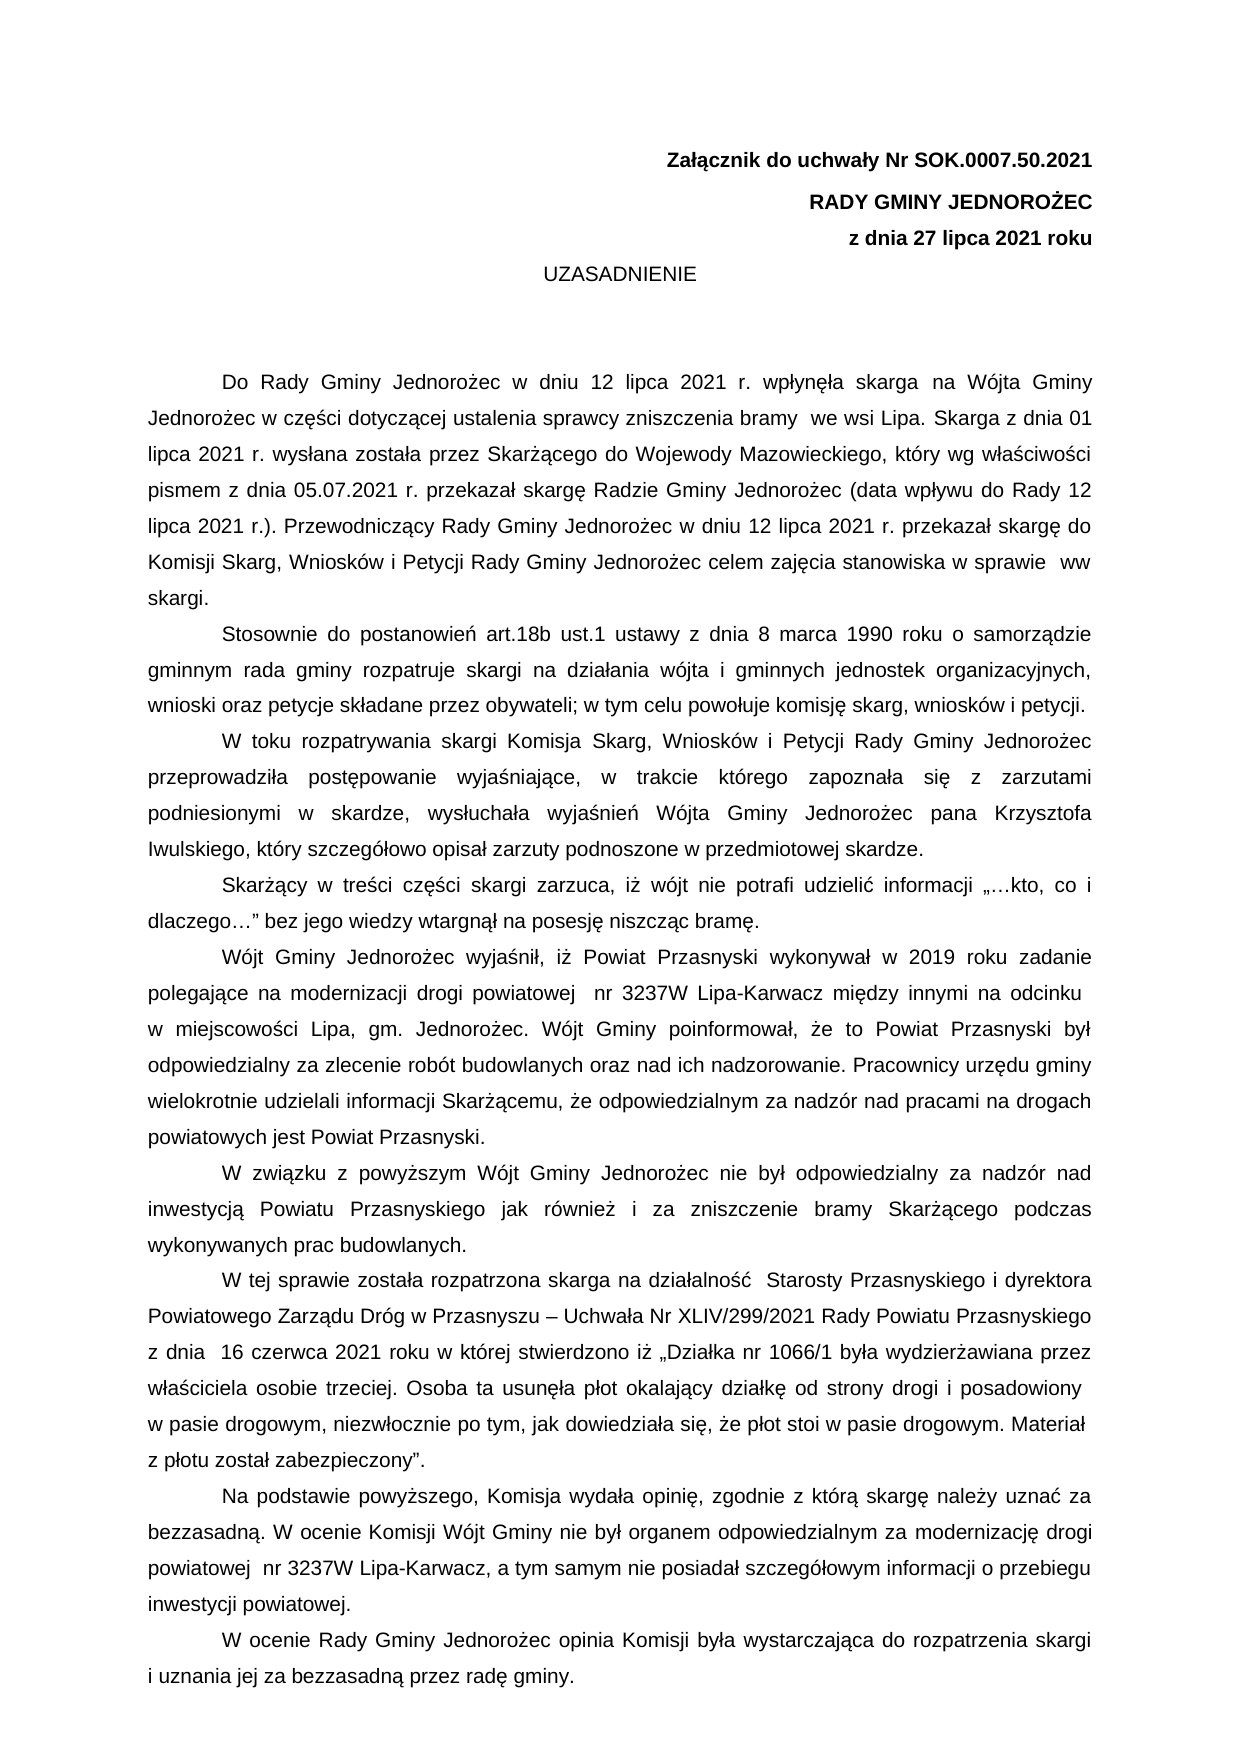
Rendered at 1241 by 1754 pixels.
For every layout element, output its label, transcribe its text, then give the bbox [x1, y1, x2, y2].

text Na podstawie powyższego, Komisja wydała opinię, zgodnie z którą skargę należy uznać za bezzasadną. W ocenie Komisji Wójt Gminy nie był organem odpowiedzialnym za modernizację drogi powiatowej nr 3237W Lipa-Karwacz, a tym samym nie posiadał szczegółowym informacji o przebiegu inwestycji powiatowej. [148, 1484, 1092, 1616]
text Wójt Gminy Jednorożec wyjaśnił, iż Powiat Przasnyski wykonywał w 2019 roku zadanie polegające na modernizacji drogi powiatowej nr 3237W Lipa-Karwacz między innymi na odcinku w miejscowości Lipa, gm. Jednorożec. Wójt Gminy poinformował, że to Powiat Przasnyski był odpowiedzialny za zlecenie robót budowlanych oraz nad ich nadzorowanie. Pracownicy urzędu gminy wielokrotnie udzielali informacji Skarżącemu, że odpowiedzialnym za nadzór nad pracami na drogach powiatowych jest Powiat Przasnyski. [148, 945, 1092, 1148]
text RADY GMINY JEDNOROŻEC [148, 190, 1092, 214]
text Skarżący w treści części skargi zarzuca, iż wójt nie potrafi udzielić informacji „…kto, co i dlaczego…” bez jego wiedzy wtargnął na posesję niszcząc bramę. [148, 873, 1092, 933]
text UZASADNIENIE [148, 262, 1092, 286]
text W związku z powyższym Wójt Gminy Jednorożec nie był odpowiedzialny za nadzór nad inwestycją Powiatu Przasnyskiego jak również i za zniszczenie bramy Skarżącego podczas wykonywanych prac budowlanych. [148, 1161, 1092, 1256]
text W tej sprawie została rozpatrzona skarga na działalność Starosty Przasnyskiego i dyrektora Powiatowego Zarządu Dróg w Przasnyszu – Uchwała Nr XLIV/299/2021 Rady Powiatu Przasnyskiego z dnia 16 czerwca 2021 roku w której stwierdzono iż „Działka nr 1066/1 była wydzierżawiana przez właściciela osobie trzeciej. Osoba ta usunęła płot okalający działkę od strony drogi i posadowiony w pasie drogowym, niezwłocznie po tym, jak dowiedziała się, że płot stoi w pasie drogowym. Materiał z płotu został zabezpieczony”. [148, 1268, 1092, 1472]
text Załącznik do uchwały Nr SOK.0007.50.2021 [148, 148, 1092, 172]
text z dnia 27 lipca 2021 roku [148, 226, 1092, 250]
text Stosownie do postanowień art.18b ust.1 ustawy z dnia 8 marca 1990 roku o samorządzie gminnym rada gminy rozpatruje skargi na działania wójta i gminnych jednostek organizacyjnych, wnioski oraz petycje składane przez obywateli; w tym celu powołuje komisję skarg, wniosków i petycji. [148, 621, 1092, 717]
text W ocenie Rady Gminy Jednorożec opinia Komisji była wystarczająca do rozpatrzenia skargi i uznania jej za bezzasadną przez radę gminy. [148, 1628, 1092, 1688]
text Do Rady Gminy Jednorożec w dniu 12 lipca 2021 r. wpłynęła skarga na Wójta Gminy Jednorożec w części dotyczącej ustalenia sprawcy zniszczenia bramy we wsi Lipa. Skarga z dnia 01 lipca 2021 r. wysłana została przez Skarżącego do Wojewody Mazowieckiego, który wg właściwości pismem z dnia 05.07.2021 r. przekazał skargę Radzie Gminy Jednorożec (data wpływu do Rady 12 lipca 2021 r.). Przewodniczący Rady Gminy Jednorożec w dniu 12 lipca 2021 r. przekazał skargę do Komisji Skarg, Wniosków i Petycji Rady Gminy Jednorożec celem zajęcia stanowiska w sprawie ww skargi. [148, 370, 1092, 609]
text W toku rozpatrywania skargi Komisja Skarg, Wniosków i Petycji Rady Gminy Jednorożec przeprowadziła postępowanie wyjaśniające, w trakcie którego zapoznała się z zarzutami podniesionymi w skardze, wysłuchała wyjaśnień Wójta Gminy Jednorożec pana Krzysztofa Iwulskiego, który szczegółowo opisał zarzuty podnoszone w przedmiotowej skardze. [148, 729, 1092, 861]
